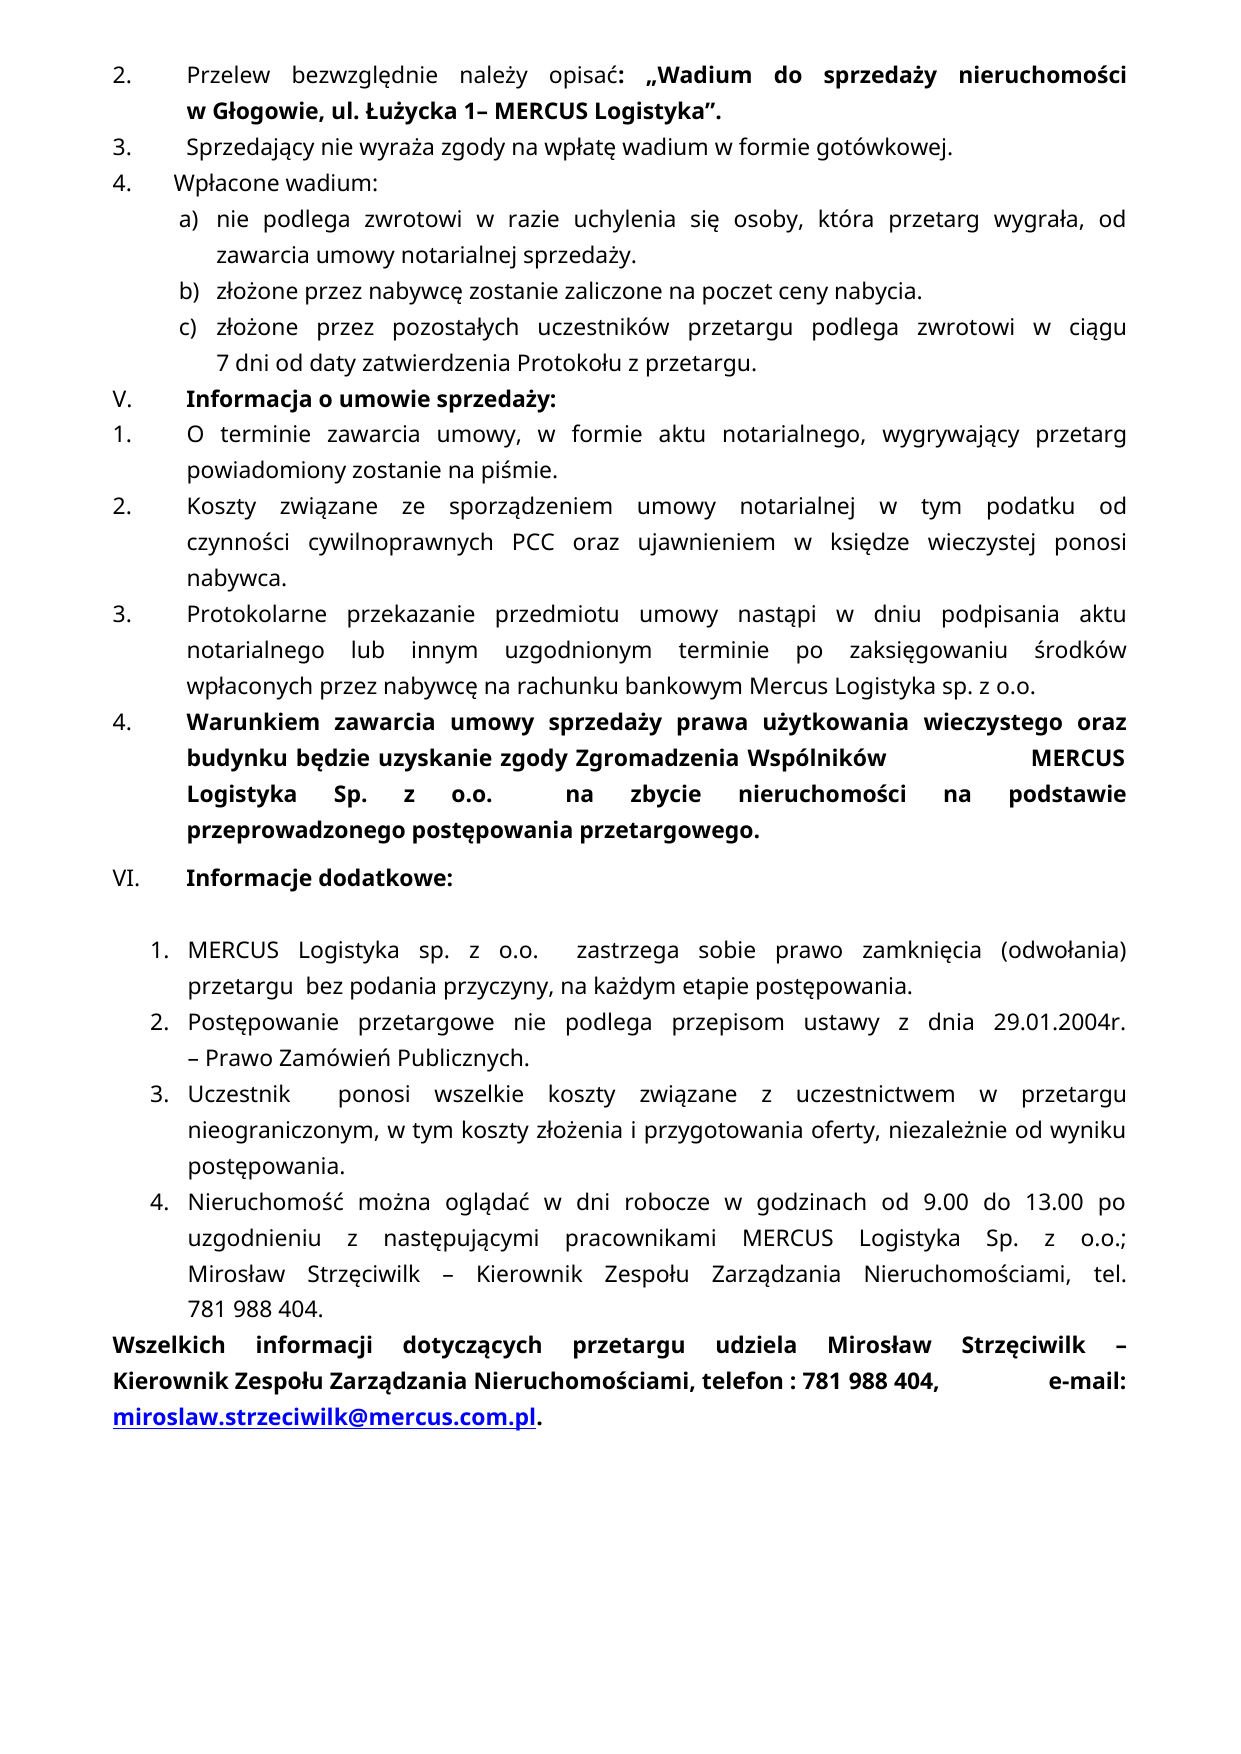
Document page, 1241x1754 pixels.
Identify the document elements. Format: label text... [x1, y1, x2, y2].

list Uczestnik ponosi wszelkie koszty związane z uczestnictwem w przetargu nieograniczonym, w tym koszty złożenia i przygotowania oferty, niezależnie od wyniku postępowania. [150, 1078, 1128, 1181]
list złożone przez pozostałych uczestników przetargu podlega zwrotowi w ciągu 7 dni od daty zatwierdzenia Protokołu z przetargu. [178, 311, 1128, 378]
list Nieruchomość można oglądać w dni robocze w godzinach od 9.00 do 13.00 po uzgodnieniu z następującymi pracownikami MERCUS Logistyka Sp. z o.o.; Mirosław Strzęciwilk – Kierownik Zespołu Zarządzania Nieruchomościami, tel. 781 988 404. [150, 1186, 1128, 1325]
text 2. Koszty związane ze sporządzeniem umowy notarialnej w tym podatku od czynności cywilnoprawnych PCC oraz ujawnieniem w księdze wieczystej ponosi nabywca. [112, 490, 1128, 593]
text V. Informacja o umowie sprzedaży: [112, 382, 1128, 414]
text 2. Przelew bezwzględnie należy opisać: „Wadium do sprzedaży nieruchomości w Głogowie, ul. Łużycka 1– MERCUS Logistyka”. [112, 59, 1128, 126]
text 3. Sprzedający nie wyraża zgody na wpłatę wadium w formie gotówkowej. [112, 131, 1128, 162]
text 4. Warunkiem zawarcia umowy sprzedaży prawa użytkowania wieczystego oraz budynku będzie uzyskanie zgody Zgromadzenia Wspólników MERCUS Logistyka Sp. z o.o. na zbycie nieruchomości na podstawie przeprowadzonego postępowania przetargowego. [112, 706, 1128, 845]
text VI. Informacje dodatkowe: [112, 862, 1128, 893]
list nie podlega zwrotowi w razie uchylenia się osoby, która przetarg wygrała, od zawarcia umowy notarialnej sprzedaży. [178, 203, 1128, 270]
list Postępowanie przetargowe nie podlega przepisom ustawy z dnia 29.01.2004r. – Prawo Zamówień Publicznych. [150, 1006, 1128, 1073]
text 3. Protokolarne przekazanie przedmiotu umowy nastąpi w dniu podpisania aktu notarialnego lub innym uzgodnionym terminie po zaksięgowaniu środków wpłaconych przez nabywcę na rachunku bankowym Mercus Logistyka sp. z o.o. [112, 598, 1128, 701]
list złożone przez nabywcę zostanie zaliczone na poczet ceny nabycia. [178, 275, 1128, 306]
text 1. O terminie zawarcia umowy, w formie aktu notarialnego, wygrywający przetarg powiadomiony zostanie na piśmie. [112, 418, 1128, 486]
text Wszelkich informacji dotyczących przetargu udziela Mirosław Strzęciwilk – Kierownik Zespołu Zarządzania Nieruchomościami, telefon : 781 988 404, e-mail: miroslaw.strzeciwilk@mercus.com.pl. [112, 1329, 1128, 1432]
text 4. Wpłacone wadium: [112, 167, 1128, 198]
list MERCUS Logistyka sp. z o.o. zastrzega sobie prawo zamknięcia (odwołania) przetargu bez podania przyczyny, na każdym etapie postępowania. [150, 934, 1128, 1001]
